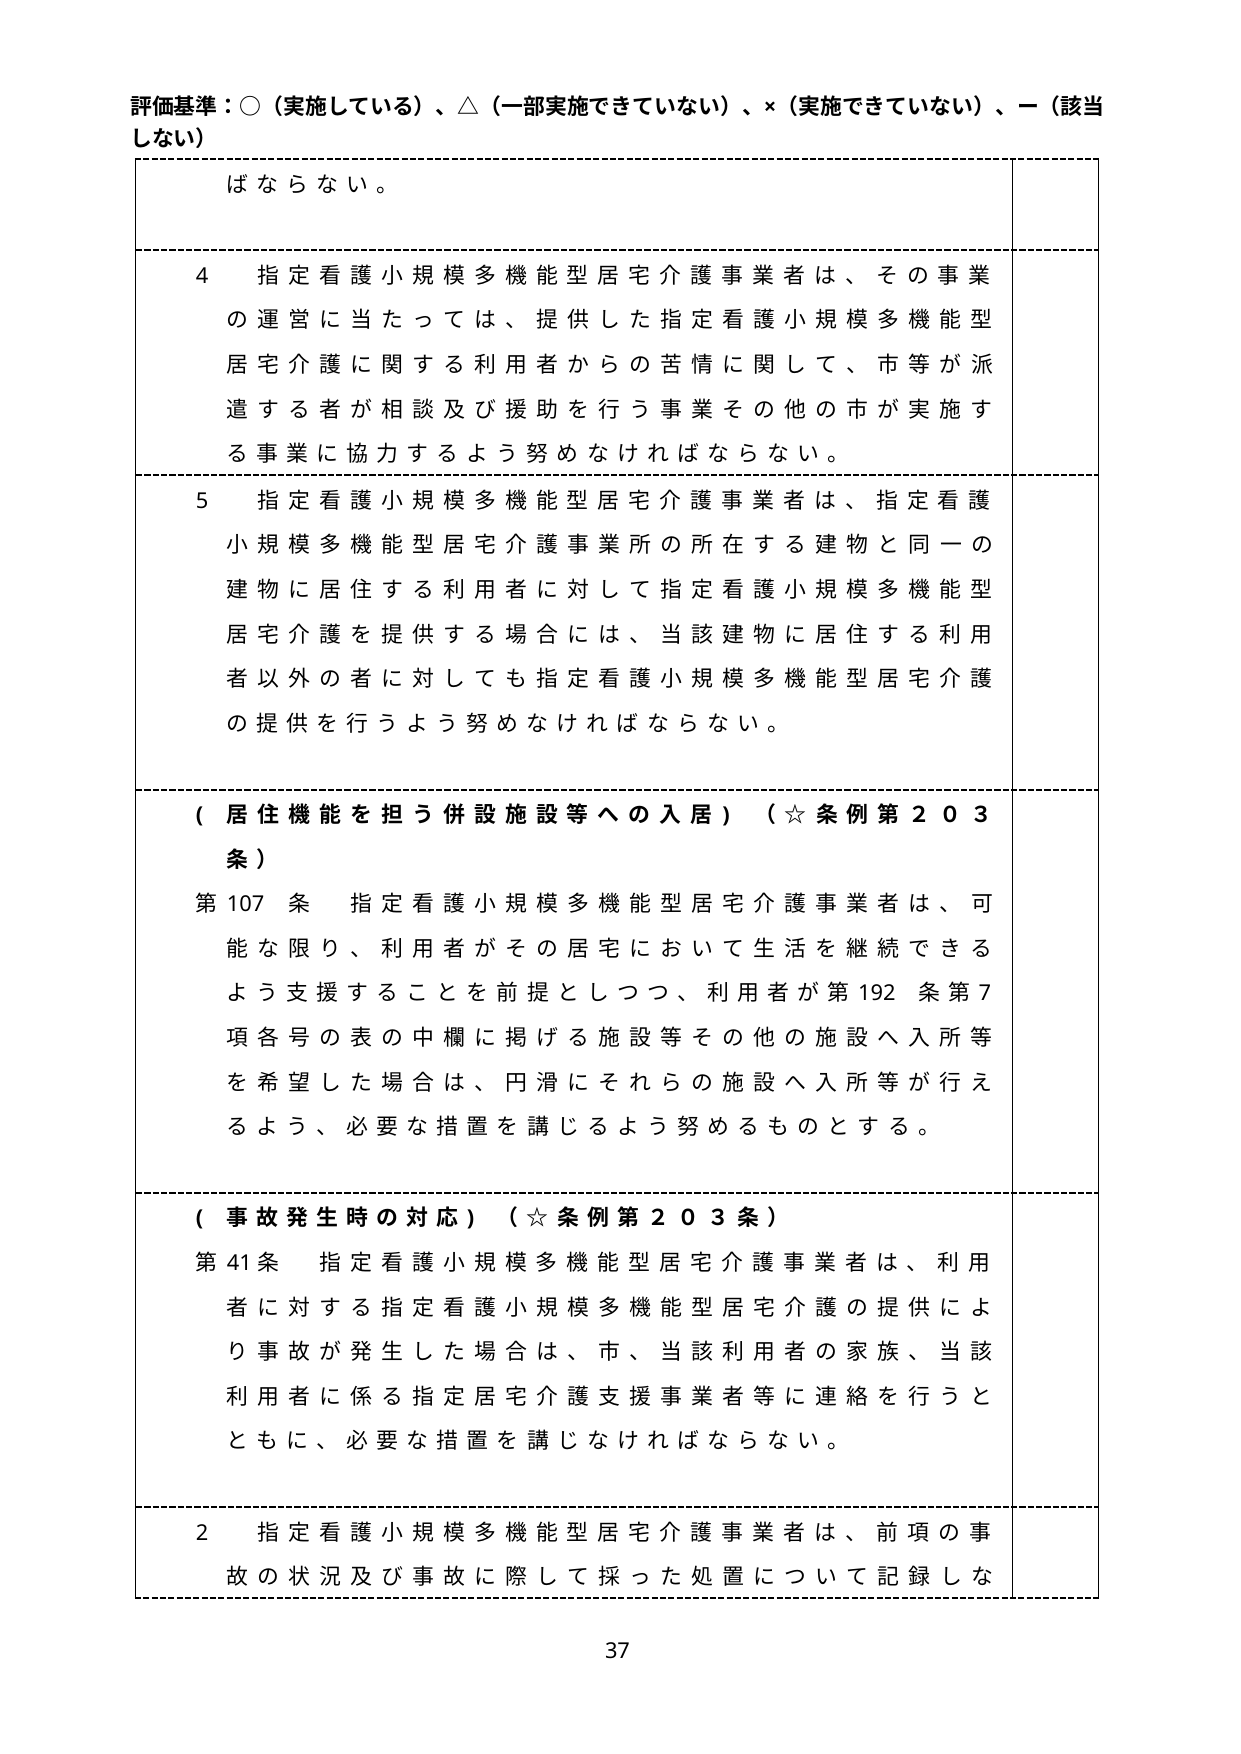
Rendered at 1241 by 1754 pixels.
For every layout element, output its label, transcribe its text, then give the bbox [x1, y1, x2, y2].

table_cell [1013, 1506, 1098, 1597]
table_cell 4 指定看護小規模多機能型居宅介護事業者は、その事業の運営に当たっては、提供した指定看護小規模多機能型居宅介護に関する利用者からの苦情に関して、市等が派遣する者が相談及び援助を行う事業その他の市が実施する事業に協力するよう努めなければならない。 [136, 249, 1012, 474]
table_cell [136, 158, 1012, 249]
table_cell (事故発生時の対応) （☆条例第２０３条） 第41条 指定看護小規模多機能型居宅介護事業者は、利用者に対する指定看護小規模多機能型居宅介護の提供により事故が発生した場合は、市、当該利用者の家族、当該利用者に係る指定居宅介護支援事業者等に連絡を行うとともに、必要な措置を講じなければならない。 [136, 1192, 1012, 1506]
table_cell 5 指定看護小規模多機能型居宅介護事業者は、指定看護小規模多機能型居宅介護事業所の所在する建物と同一の建物に居住する利用者に対して指定看護小規模多機能型居宅介護を提供する場合には、当該建物に居住する利用者以外の者に対しても指定看護小規模多機能型居宅介護の提供を行うよう努めなければならない。 [136, 474, 1012, 788]
table_cell [1013, 789, 1098, 1192]
table_cell (居住機能を担う併設施設等への入居) （☆条例第２０３条） 第107条 指定看護小規模多機能型居宅介護事業者は、可能な限り、利用者がその居宅において生活を継続できるよう支援することを前提としつつ、利用者が第192条第7項各号の表の中欄に掲げる施設等その他の施設へ入所等を希望した場合は、円滑にそれらの施設へ入所等が行えるよう、必要な措置を講じるよう努めるものとする。 [136, 789, 1012, 1192]
table_cell [1013, 249, 1098, 474]
table_cell [1013, 1192, 1098, 1506]
table_cell [1013, 474, 1098, 788]
table_cell [1013, 158, 1098, 249]
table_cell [136, 1506, 1012, 1597]
